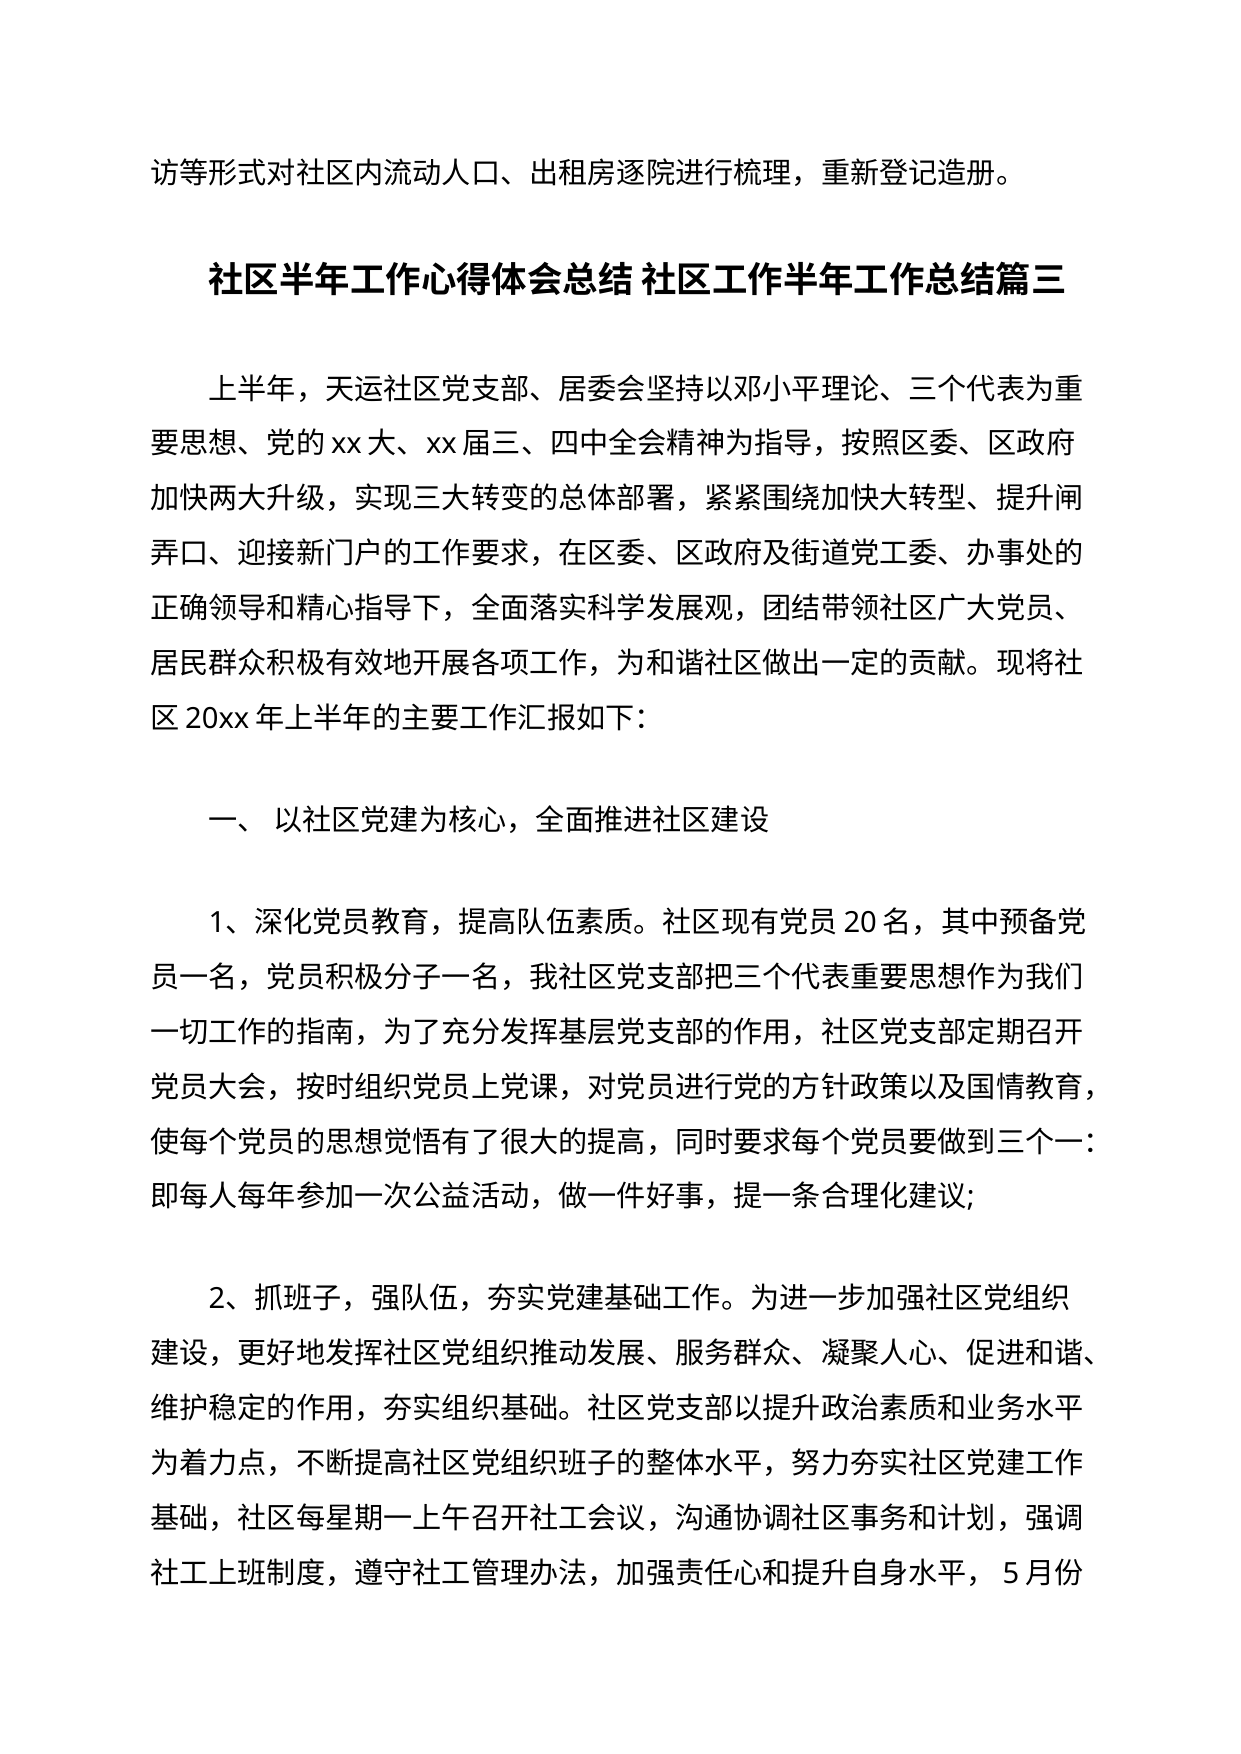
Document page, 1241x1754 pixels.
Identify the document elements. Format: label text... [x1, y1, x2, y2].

text 1、深化党员教育，提高队伍素质。社区现有党员20名，其中预备党员一名，党员积极分子一名，我社区党支部把三个代表重要思想作为我们一切工作的指南，为了充分发挥基层党支部的作用，社区党支部定期召开党员大会，按时组织党员上党课，对党员进行党的方针政策以及国情教育，使每个党员的思想觉悟有了很大的提高，同时要求每个党员要做到三个一：即每人每年参加一次公益活动，做一件好事，提一条合理化建议; [150, 898, 1090, 1215]
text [150, 150, 1090, 192]
text 上半年，天运社区党支部、居委会坚持以邓小平理论、三个代表为重要思想、党的xx大、xx届三、四中全会精神为指导，按照区委、区政府加快两大升级，实现三大转变的总体部署，紧紧围绕加快大转型、提升闸弄口、迎接新门户的工作要求，在区委、区政府及街道党工委、办事处的正确领导和精心指导下，全面落实科学发展观，团结带领社区广大党员、居民群众积极有效地开展各项工作，为和谐社区做出一定的贡献。现将社区20xx年上半年的主要工作汇报如下： [150, 365, 1090, 737]
text 一、 以社区党建为核心，全面推进社区建设 [150, 797, 1090, 839]
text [150, 1275, 1090, 1592]
text 社区半年工作心得体会总结 社区工作半年工作总结篇三 [150, 252, 1090, 303]
